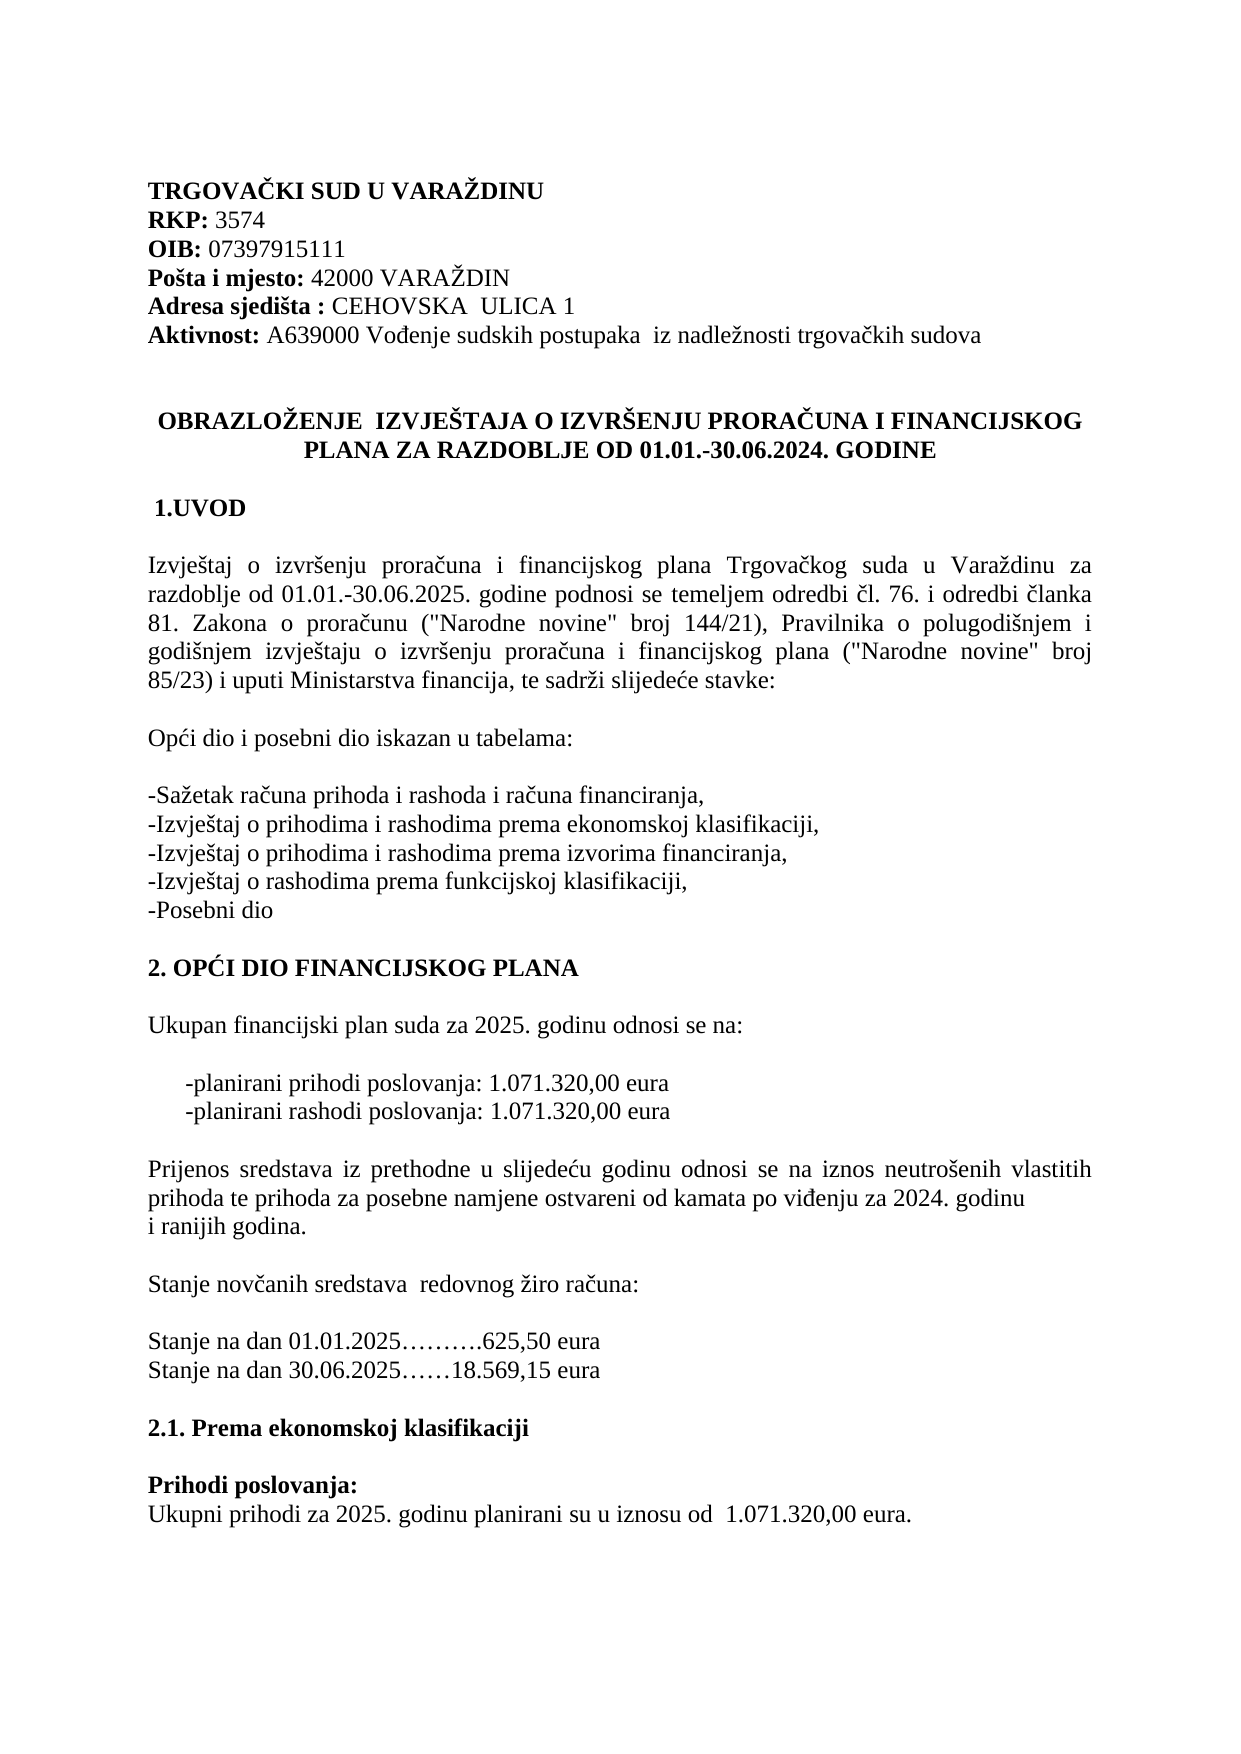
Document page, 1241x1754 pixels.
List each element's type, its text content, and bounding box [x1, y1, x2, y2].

text OBRAZLOŽENJE IZVJEŠTAJA O IZVRŠENJU PRORAČUNA I FINANCIJSKOG PLANA ZA RAZDOBLJE OD 01.01.-30.06.2024. GODINE [148, 406, 1093, 464]
text TRGOVAČKI SUD U VARAŽDINU [148, 176, 1093, 205]
text i ranijih godina. [148, 1211, 1093, 1240]
text -Izvještaj o prihodima i rashodima prema ekonomskoj klasifikaciji, [148, 809, 1093, 838]
text Aktivnost: A639000 Vođenje sudskih postupaka iz nadležnosti trgovačkih sudova [148, 320, 1093, 349]
text -Sažetak računa prihoda i rashoda i računa financiranja, [148, 780, 1093, 809]
text -Izvještaj o rashodima prema funkcijskoj klasifikaciji, [148, 866, 1093, 895]
text -Izvještaj o prihodima i rashodima prema izvorima financiranja, [148, 838, 1093, 866]
text -planirani rashodi poslovanja: 1.071.320,00 eura [185, 1096, 1093, 1125]
text Ukupan financijski plan suda za 2025. godinu odnosi se na: [148, 1010, 1093, 1039]
text Prihodi poslovanja: [148, 1470, 1093, 1499]
text 2.1. Prema ekonomskoj klasifikaciji [148, 1413, 1093, 1441]
text 1.UVOD [148, 493, 1093, 521]
text OIB: 07397915111 [148, 234, 1093, 263]
text Stanje na dan 01.01.2025……….625,50 eura [148, 1326, 1093, 1355]
text Izvještaj o izvršenju proračuna i financijskog plana Trgovačkog suda u Varaždinu za razdoblje od 01.01.-30.06.2025. godine podnosi se temeljem odredbi čl. 76. i odredbi članka 81. Zakona o proračunu ("Narodne novine" broj 144/21), Pravilnika o polugodišnjem i godišnjem izvještaju o izvršenju proračuna i financijskog plana ("Narodne novine" broj 85/23) i uputi Ministarstva financija, te sadrži slijedeće stavke: [148, 550, 1093, 694]
text Adresa sjedišta : CEHOVSKA ULICA 1 [148, 291, 1093, 320]
text Pošta i mjesto: 42000 VARAŽDIN [148, 263, 1093, 291]
text Ukupni prihodi za 2025. godinu planirani su u iznosu od 1.071.320,00 eura. [148, 1499, 1093, 1528]
text 2. OPĆI DIO FINANCIJSKOG PLANA [148, 953, 1093, 981]
text Stanje novčanih sredstava redovnog žiro računa: [148, 1269, 1093, 1298]
text Stanje na dan 30.06.2025……18.569,15 eura [148, 1355, 1093, 1384]
text RKP: 3574 [148, 205, 1093, 234]
text Opći dio i posebni dio iskazan u tabelama: [148, 723, 1093, 751]
text -planirani prihodi poslovanja: 1.071.320,00 eura [185, 1068, 1093, 1096]
text -Posebni dio [148, 895, 1093, 924]
text Prijenos sredstava iz prethodne u slijedeću godinu odnosi se na iznos neutrošenih vlastitih prihoda te prihoda za posebne namjene ostvareni od kamata po viđenju za 2024. godinu [148, 1154, 1093, 1211]
